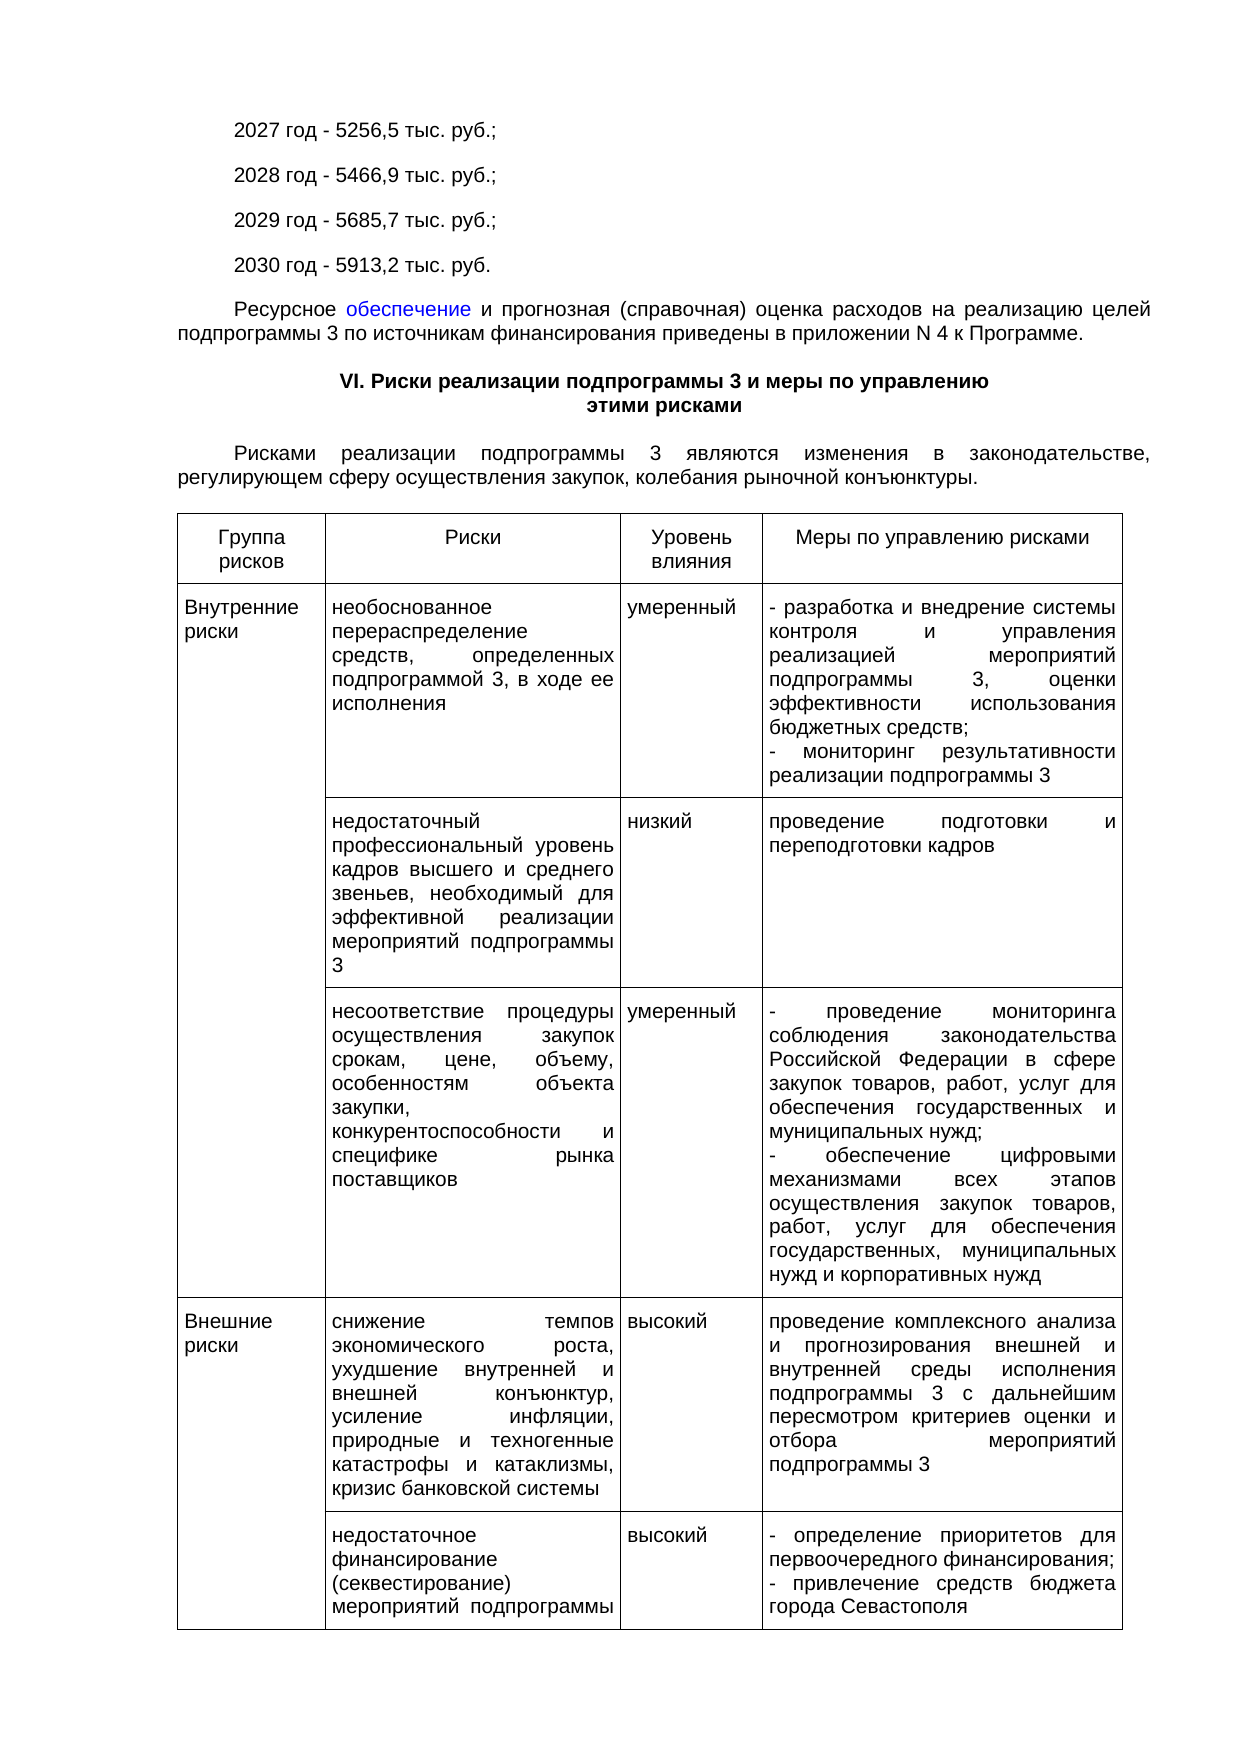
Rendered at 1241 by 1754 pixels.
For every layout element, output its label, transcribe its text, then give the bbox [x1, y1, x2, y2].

table_cell умеренный [621, 988, 762, 1297]
table_header Группа рисков [178, 514, 325, 583]
title VI. Риски реализации подпрограммы 3 и меры по управлению [177, 369, 1152, 393]
table_cell Внешние риски [178, 1298, 325, 1629]
table_header Меры по управлению рисками [763, 514, 1122, 583]
table_cell высокий [621, 1512, 762, 1629]
table_header Риски [326, 514, 620, 583]
table_cell проведение комплексного анализа и прогнозирования внешней и внутренней среды исполнения подпрограммы 3 с дальнейшим пересмотром критериев оценки и отбора мероприятий подпрограммы 3 [763, 1298, 1122, 1511]
table_cell низкий [621, 798, 762, 987]
table_header Уровень влияния [621, 514, 762, 583]
text Ресурсное обеспечение и прогнозная (справочная) оценка расходов на реализацию целей подпрограммы 3 по источникам финансирования приведены в приложении N 4 к Программе. [177, 297, 1152, 345]
table_cell Внутренние риски [178, 584, 325, 1297]
table_cell несоответствие процедуры осуществления закупок срокам, цене, объему, особенностям объекта закупки, конкурентоспособности и специфике рынка поставщиков [326, 988, 620, 1297]
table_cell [763, 1512, 1122, 1629]
text 2028 год - 5466,9 тыс. руб.; [177, 163, 1152, 187]
table_cell высокий [621, 1298, 762, 1511]
text Рисками реализации подпрограммы 3 являются изменения в законодательстве, регулирующем сферу осуществления закупок, колебания рыночной конъюнктуры. [177, 441, 1152, 489]
table_cell недостаточный профессиональный уровень кадров высшего и среднего звеньев, необходимый для эффективной реализации мероприятий подпрограммы 3 [326, 798, 620, 987]
table_cell - проведение мониторинга соблюдения законодательства Российской Федерации в сфере закупок товаров, работ, услуг для обеспечения государственных и муниципальных нужд; - обеспечение цифровыми механизмами всех этапов осуществления закупок товаров, работ, услуг для обеспечения государственных, муниципальных нужд и корпоративных нужд [763, 988, 1122, 1297]
table_cell проведение подготовки и переподготовки кадров [763, 798, 1122, 987]
text 2029 год - 5685,7 тыс. руб.; [177, 208, 1152, 232]
table_cell - разработка и внедрение системы контроля и управления реализацией мероприятий подпрограммы 3, оценки эффективности использования бюджетных средств; - мониторинг результативности реализации подпрограммы 3 [763, 584, 1122, 797]
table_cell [326, 1512, 620, 1629]
title этими рисками [177, 393, 1152, 417]
text 2030 год - 5913,2 тыс. руб. [177, 252, 1152, 276]
table_cell снижение темпов экономического роста, ухудшение внутренней и внешней конъюнктур, усиление инфляции, природные и техногенные катастрофы и катаклизмы, кризис банковской системы [326, 1298, 620, 1511]
table_cell умеренный [621, 584, 762, 797]
table_cell необоснованное перераспределение средств, определенных подпрограммой 3, в ходе ее исполнения [326, 584, 620, 797]
text 2027 год - 5256,5 тыс. руб.; [177, 118, 1152, 142]
